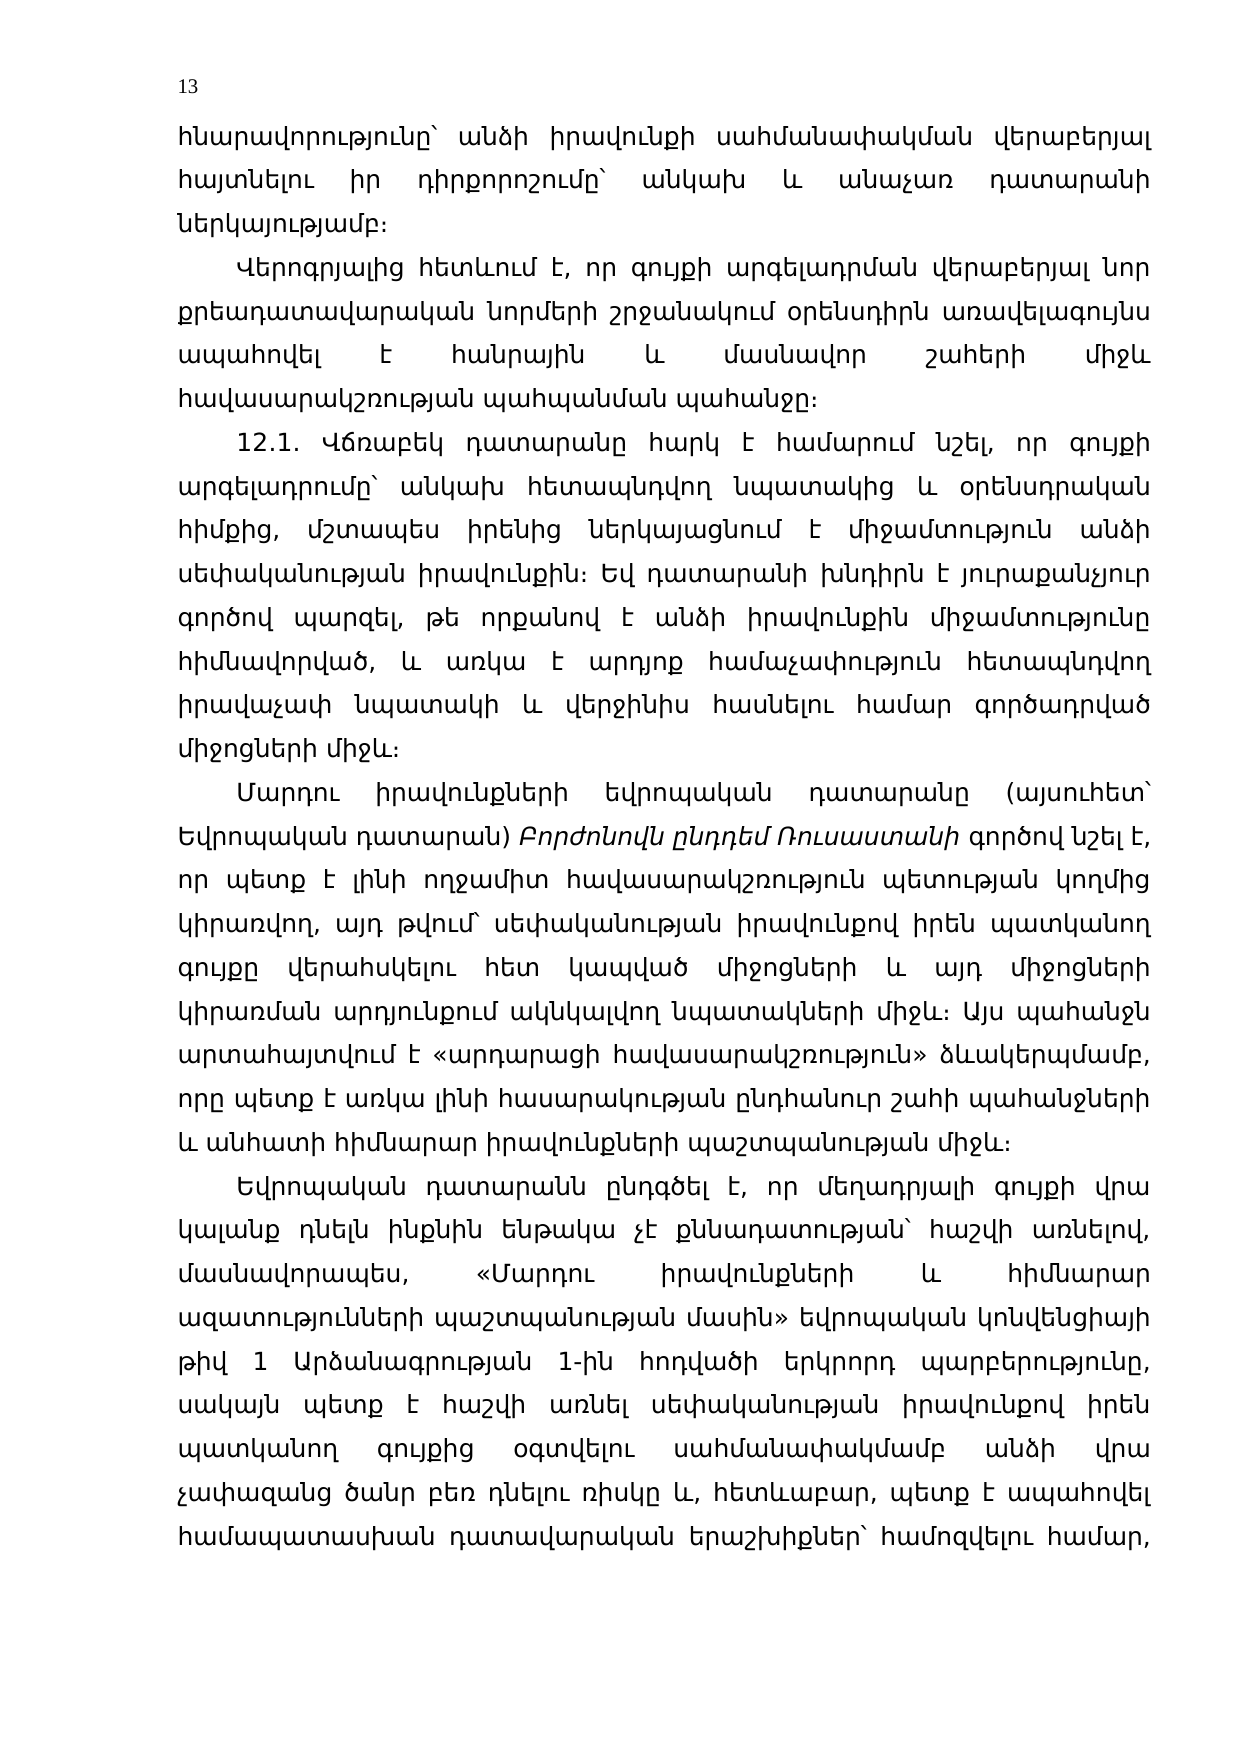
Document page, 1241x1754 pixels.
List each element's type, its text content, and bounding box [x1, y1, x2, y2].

text 12․1. Վճռաբեկ դատարանը հարկ է համարում նշել, որ գույքի արգելադրումը՝ անկախ հետապնդվող նպատակից և օրենսդրական հիմքից, մշտապես իրենից ներկայացնում է միջամտություն անձի սեփականության իրավունքին։ Եվ դատարանի խնդիրն է յուրաքանչյուր գործով պարզել, թե որքանով է անձի իրավունքին միջամտությունը հիմնավորված, և առկա է արդյոք համաչափություն հետապնդվող իրավաչափ նպատակի և վերջինիս հասնելու համար գործադրված միջոցների միջև։ [177, 428, 1152, 764]
text Վերոգրյալից հետևում է, որ գույքի արգելադրման վերաբերյալ նոր քրեադատավարական նորմերի շրջանակում օրենսդիրն առավելագույնս ապահովել է հանրային և մասնավոր շահերի միջև հավասարակշռության պահպանման պահանջը։ [177, 253, 1152, 414]
text Մարդու իրավունքների եվրոպական դատարանը (այսուհետ՝ Եվրոպական դատարան) Բորժոնովն ընդդեմ Ռուսաստանի գործով նշել է, որ պետք է լինի ողջամիտ հավասարակշռություն պետության կողմից կիրառվող, այդ թվում՝ սեփականության իրավունքով իրեն պատկանող գույքը վերահսկելու հետ կապված միջոցների և այդ միջոցների կիրառման արդյունքում ակնկալվող նպատակների միջև։ Այս պահանջն արտահայտվում է «արդարացի հավասարակշռություն» ձևակերպմամբ, որը պետք է առկա լինի հասարակության ընդհանուր շահի պահանջների և անհատի հիմնարար իրավունքների պաշտպանության միջև։ [177, 778, 1152, 1157]
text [177, 1172, 1152, 1551]
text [177, 122, 1152, 239]
